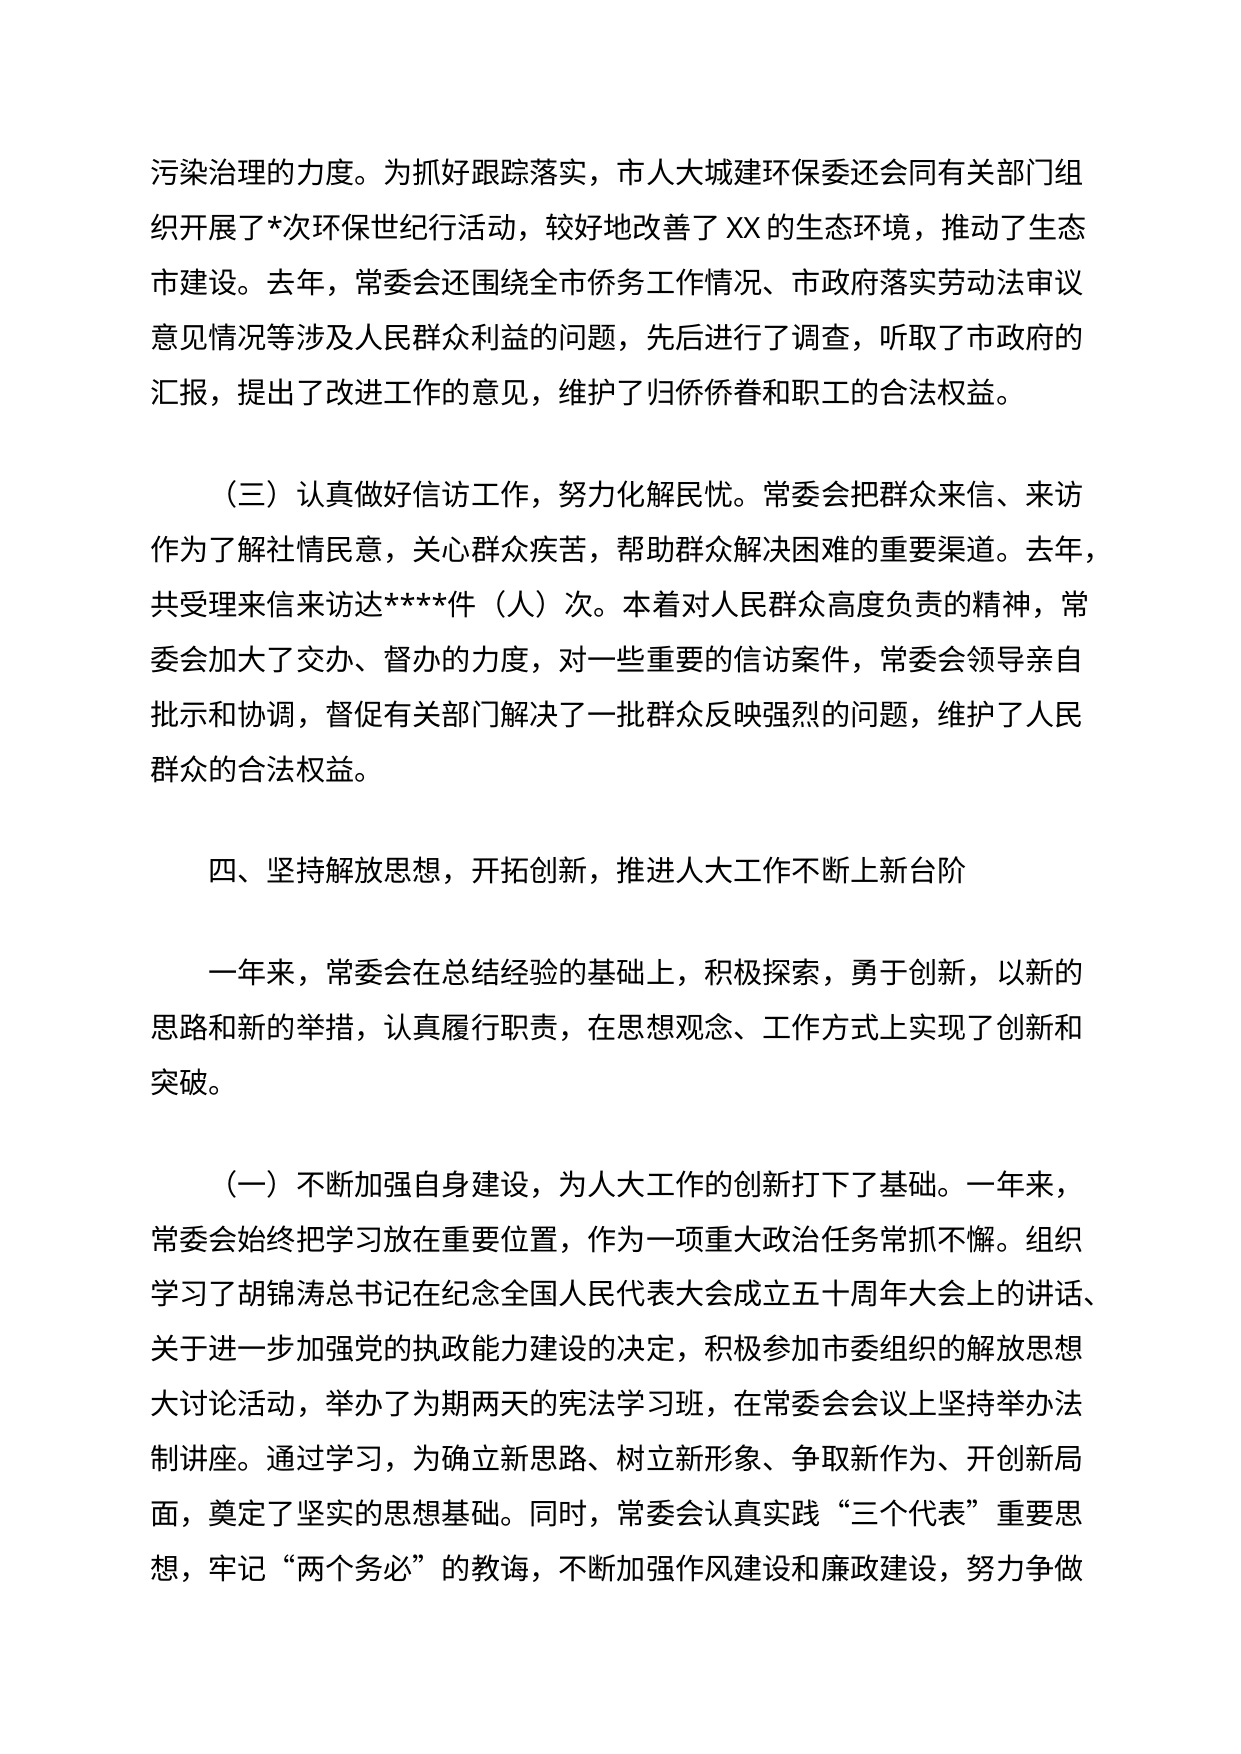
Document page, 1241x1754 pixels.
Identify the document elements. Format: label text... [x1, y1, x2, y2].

text 四、坚持解放思想，开拓创新，推进人大工作不断上新台阶 [150, 848, 1090, 890]
text （三）认真做好信访工作，努力化解民忧。常委会把群众来信、来访作为了解社情民意，关心群众疾苦，帮助群众解决困难的重要渠道。去年，共受理来信来访达****件（人）次。本着对人民群众高度负责的精神，常委会加大了交办、督办的力度，对一些重要的信访案件，常委会领导亲自批示和协调，督促有关部门解决了一批群众反映强烈的问题，维护了人民群众的合法权益。 [150, 471, 1090, 788]
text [150, 150, 1090, 412]
text 一年来，常委会在总结经验的基础上，积极探索，勇于创新，以新的思路和新的举措，认真履行职责，在思想观念、工作方式上实现了创新和突破。 [150, 949, 1090, 1102]
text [150, 1161, 1090, 1588]
